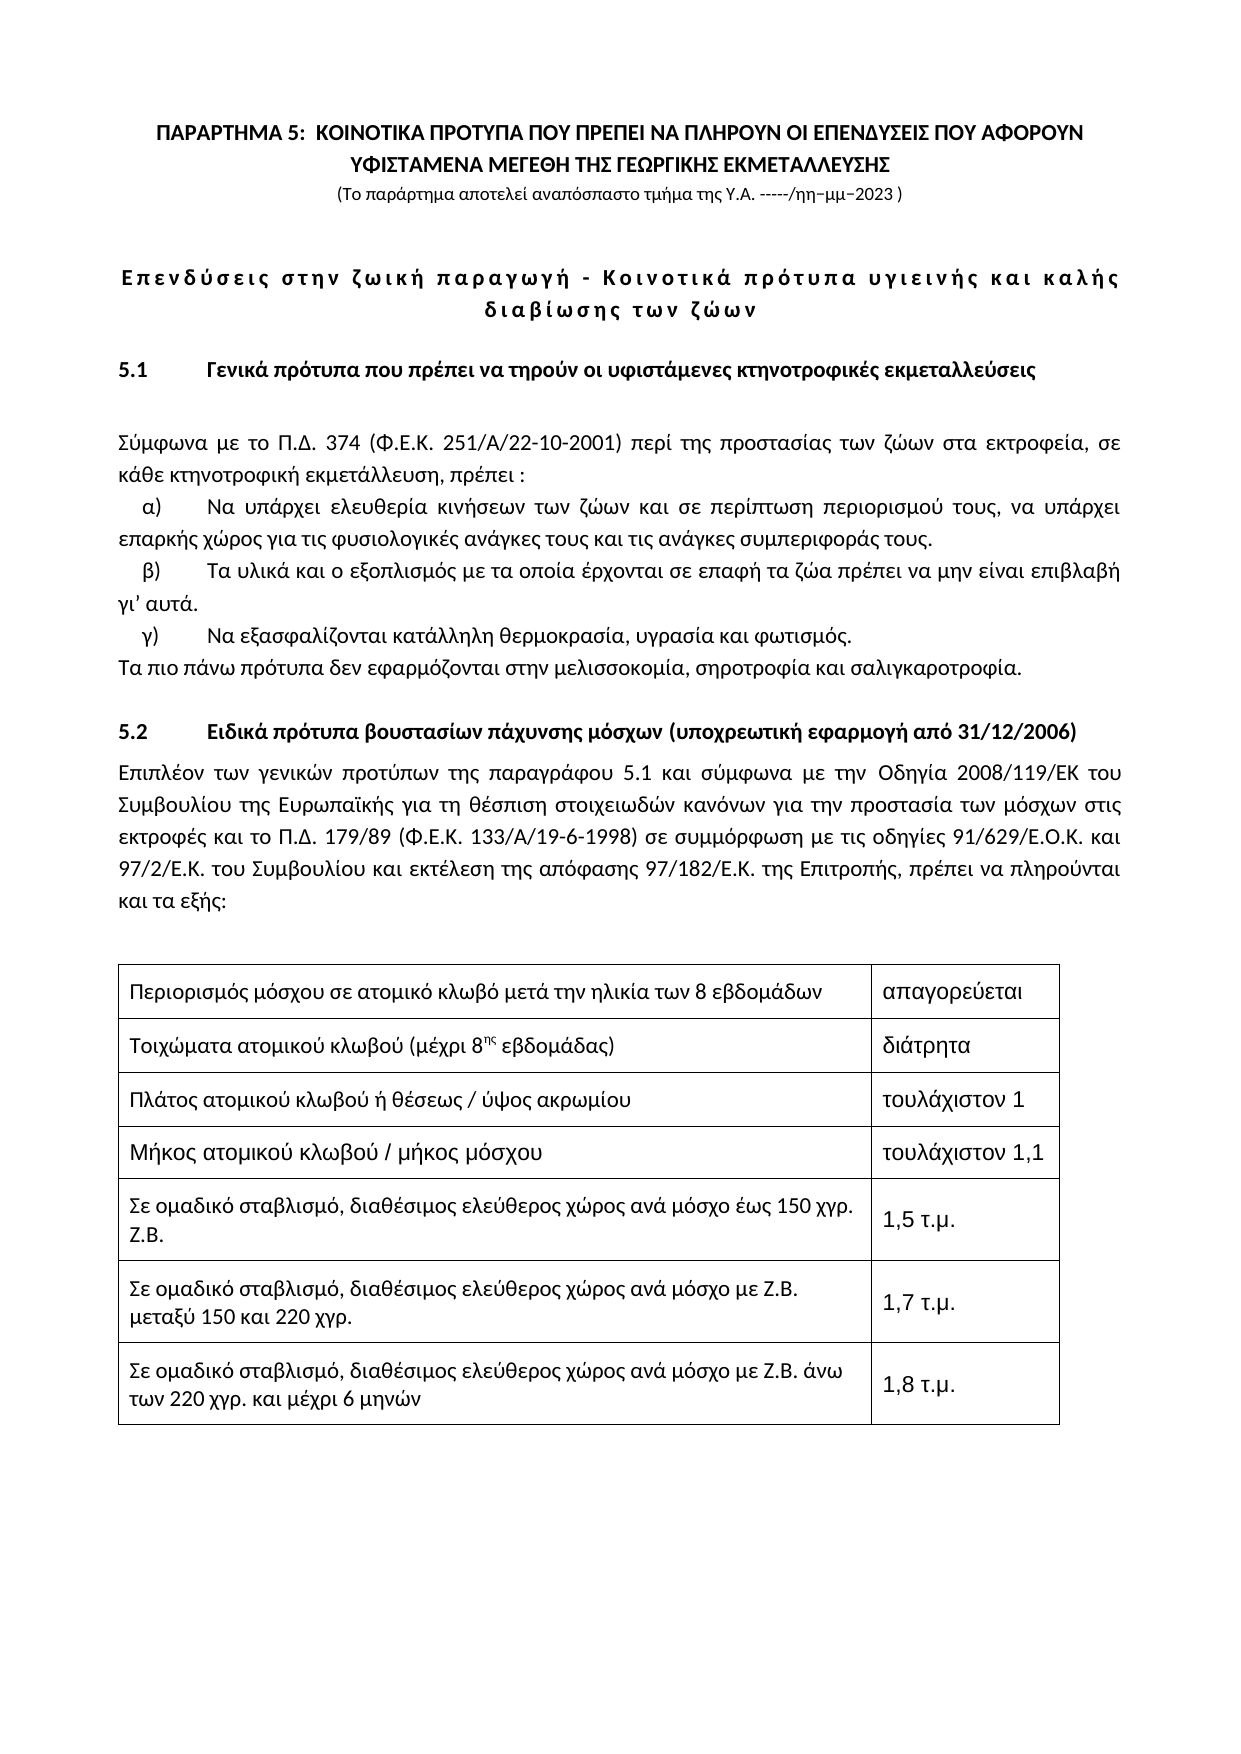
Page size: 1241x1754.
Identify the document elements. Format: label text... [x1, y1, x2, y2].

table_cell Σε ομαδικό σταβλισμό, διαθέσιμος ελεύθερος χώρος ανά μόσχο με Ζ.Β. άνω των 220 χγρ. και μέχρι 6 μηνών [119, 1343, 871, 1424]
table_cell 1,7 τ.μ. [872, 1261, 1059, 1342]
text ΠΑΡΑΡΤΗΜΑ 5: ΚΟΙΝΟΤΙΚΑ ΠΡΟΤΥΠΑ ΠΟΥ ΠΡΕΠΕΙ ΝΑ ΠΛΗΡΟΥΝ ΟΙ ΕΠΕΝΔΥΣΕΙΣ ΠΟΥ ΑΦΟΡΟΥΝ ΥΦΙΣΤΑΜΕΝΑ ΜΕΓΕΘΗ ΤΗΣ ΓΕΩΡΓΙΚΗΣ ΕΚΜΕΤΑΛΛΕΥΣΗΣ [118, 118, 1122, 178]
text Σύμφωνα με το Π.Δ. 374 (Φ.Ε.Κ. 251/Α/22-10-2001) περί της προστασίας των ζώων στα εκτροφεία, σε κάθε κτηνοτροφική εκμετάλλευση, πρέπει : [118, 428, 1122, 488]
table_header Περιορισμός μόσχου σε ατομικό κλωβό μετά την ηλικία των 8 εβδομάδων [119, 965, 871, 1018]
table_cell 1,5 τ.μ. [872, 1179, 1059, 1260]
text 5.2 Ειδικά πρότυπα βουστασίων πάχυνσης μόσχων (υποχρεωτική εφαρμογή από 31/12/2006) [118, 717, 1122, 745]
table_cell Σε ομαδικό σταβλισμό, διαθέσιμος ελεύθερος χώρος ανά μόσχο με Ζ.Β. μεταξύ 150 και 220 χγρ. [119, 1261, 871, 1342]
table_header απαγορεύεται [872, 965, 1059, 1018]
text (Το παράρτημα αποτελεί αναπόσπαστο τμήμα της Υ.Α. -----/ηη−μμ−2023 ) [118, 182, 1122, 205]
table_cell τουλάχιστον 1,1 [872, 1127, 1059, 1178]
table_cell 1,8 τ.μ. [872, 1343, 1059, 1424]
text γ) Να εξασφαλίζονται κατάλληλη θερμοκρασία, υγρασία και φωτισμός. [118, 621, 1122, 649]
table_cell Τοιχώματα ατομικού κλωβού (μέχρι 8ης εβδομάδας) [119, 1019, 871, 1072]
text β) Τα υλικά και ο εξοπλισμός με τα οποία έρχονται σε επαφή τα ζώα πρέπει να μην είναι επιβλαβή γι’ αυτά. [118, 556, 1122, 617]
text 5.1 Γενικά πρότυπα που πρέπει να τηρούν οι υφιστάμενες κτηνοτροφικές εκμεταλλεύσεις [118, 355, 1122, 383]
table_cell Σε ομαδικό σταβλισμό, διαθέσιμος ελεύθερος χώρος ανά μόσχο έως 150 χγρ. Ζ.Β. [119, 1179, 871, 1260]
text Επενδύσεις στην ζωική παραγωγή - Κοινοτικά πρότυπα υγιεινής και καλής διαβίωσης των ζώων [118, 263, 1122, 323]
table_cell Μήκος ατομικού κλωβού / μήκος μόσχου [119, 1127, 871, 1178]
text α) Να υπάρχει ελευθερία κινήσεων των ζώων και σε περίπτωση περιορισμού τους, να υπάρχει επαρκής χώρος για τις φυσιολογικές ανάγκες τους και τις ανάγκες συμπεριφοράς τους. [118, 492, 1122, 552]
text Επιπλέον των γενικών προτύπων της παραγράφου 5.1 και σύμφωνα με την Οδηγία 2008/119/ΕΚ του Συμβουλίου της Ευρωπαϊκής για τη θέσπιση στοιχειωδών κανόνων για την προστασία των μόσχων στις εκτροφές και το Π.Δ. 179/89 (Φ.Ε.Κ. 133/Α/19-6-1998) σε συμμόρφωση με τις οδηγίες 91/629/Ε.Ο.Κ. και 97/2/Ε.Κ. του Συμβουλίου και εκτέλεση της απόφασης 97/182/Ε.Κ. της Επιτροπής, πρέπει να πληρούνται και τα εξής: [118, 758, 1122, 915]
table_cell τουλάχιστον 1 [872, 1073, 1059, 1126]
table_cell Πλάτος ατομικού κλωβού ή θέσεως / ύψος ακρωμίου [119, 1073, 871, 1126]
table_cell διάτρητα [872, 1019, 1059, 1072]
text Τα πιο πάνω πρότυπα δεν εφαρμόζονται στην μελισσοκομία, σηροτροφία και σαλιγκαροτροφία. [118, 653, 1122, 681]
